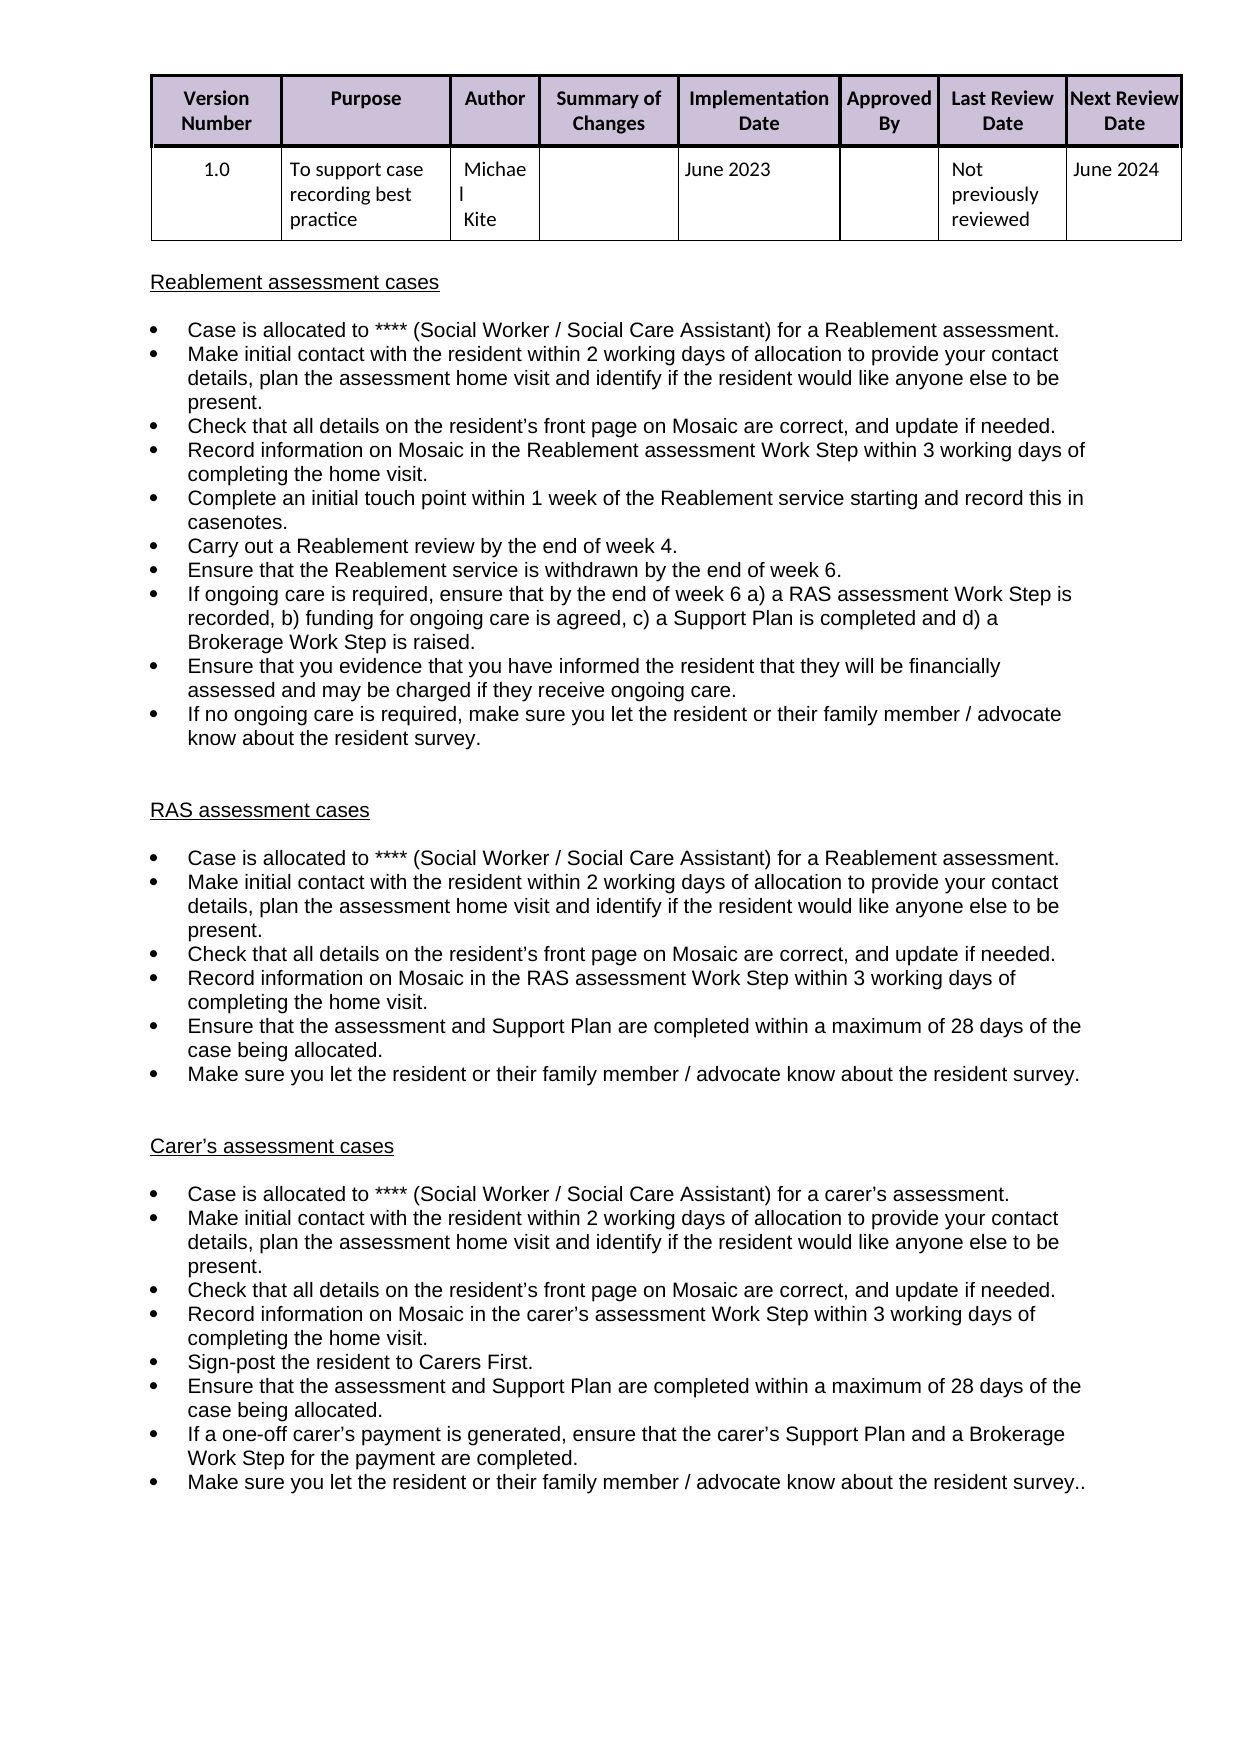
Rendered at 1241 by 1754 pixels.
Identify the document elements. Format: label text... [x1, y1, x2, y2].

list Make sure you let the resident or their family member / advocate know about the resident survey. [150, 1062, 1090, 1086]
list Make initial contact with the resident within 2 working days of allocation to provide your contact details, plan the assessment home visit and identify if the resident would like anyone else to be present. [150, 341, 1090, 413]
list Ensure that you evidence that you have informed the resident that they will be financially assessed and may be charged if they receive ongoing care. [150, 654, 1090, 702]
list Make sure you let the resident or their family member / advocate know about the resident survey.. [150, 1470, 1090, 1494]
list Sign-post the resident to Carers First. [150, 1350, 1090, 1374]
list Ensure that the Reablement service is withdrawn by the end of week 6. [150, 558, 1090, 582]
list Record information on Mosaic in the RAS assessment Work Step within 3 working days of completing the home visit. [150, 966, 1090, 1014]
list Carry out a Reablement review by the end of week 4. [150, 533, 1090, 558]
list Record information on Mosaic in the Reablement assessment Work Step within 3 working days of completing the home visit. [150, 437, 1090, 486]
list If ongoing care is required, ensure that by the end of week 6 a) a RAS assessment Work Step is recorded, b) funding for ongoing care is agreed, c) a Support Plan is completed and d) a Brokerage Work Step is raised. [150, 582, 1090, 654]
list Make initial contact with the resident within 2 working days of allocation to provide your contact details, plan the assessment home visit and identify if the resident would like anyone else to be present. [150, 1206, 1090, 1278]
list If no ongoing care is required, make sure you let the resident or their family member / advocate know about the resident survey. [150, 702, 1090, 750]
list If a one-off carer’s payment is generated, ensure that the carer’s Support Plan and a Brokerage Work Step for the payment are completed. [150, 1422, 1090, 1470]
list Ensure that the assessment and Support Plan are completed within a maximum of 28 days of the case being allocated. [150, 1374, 1090, 1422]
list Case is allocated to **** (Social Worker / Social Care Assistant) for a carer’s assessment. [150, 1182, 1090, 1206]
list Case is allocated to **** (Social Worker / Social Care Assistant) for a Reablement assessment. [150, 317, 1090, 341]
list Ensure that the assessment and Support Plan are completed within a maximum of 28 days of the case being allocated. [150, 1014, 1090, 1062]
text Carer’s assessment cases [150, 1134, 1090, 1158]
list Case is allocated to **** (Social Worker / Social Care Assistant) for a Reablement assessment. [150, 846, 1090, 869]
list Make initial contact with the resident within 2 working days of allocation to provide your contact details, plan the assessment home visit and identify if the resident would like anyone else to be present. [150, 869, 1090, 942]
list Check that all details on the resident’s front page on Mosaic are correct, and update if needed. [150, 413, 1090, 437]
text RAS assessment cases [150, 798, 1090, 822]
list Record information on Mosaic in the carer’s assessment Work Step within 3 working days of completing the home visit. [150, 1302, 1090, 1350]
text Reablement assessment cases [150, 269, 1090, 293]
list Complete an initial touch point within 1 week of the Reablement service starting and record this in casenotes. [150, 486, 1090, 533]
list Check that all details on the resident’s front page on Mosaic are correct, and update if needed. [150, 942, 1090, 966]
list Check that all details on the resident’s front page on Mosaic are correct, and update if needed. [150, 1278, 1090, 1302]
